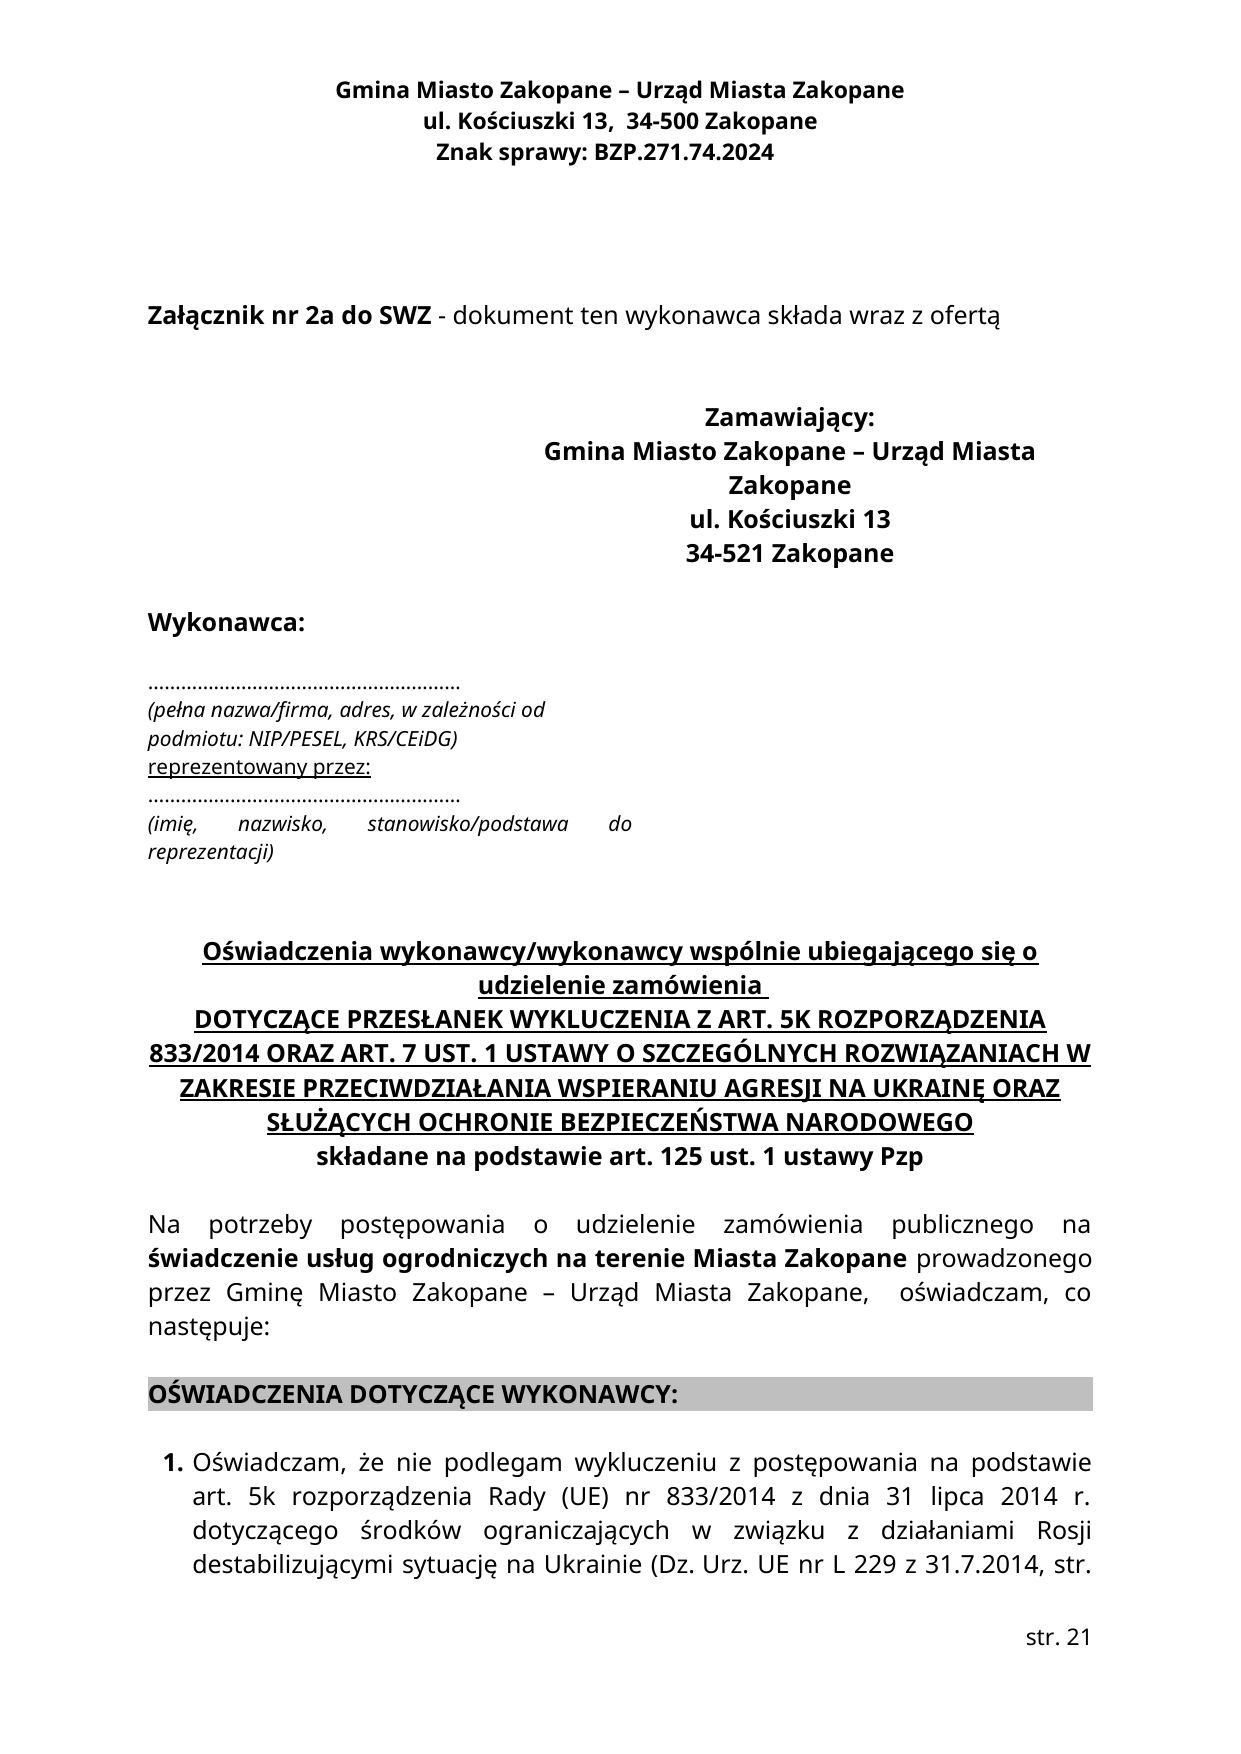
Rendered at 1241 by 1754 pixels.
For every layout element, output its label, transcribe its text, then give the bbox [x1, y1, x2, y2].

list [162, 1445, 1093, 1581]
text Wykonawca: [148, 604, 1093, 638]
text ul. Kościuszki 13 [487, 502, 1093, 536]
text OŚWIADCZENIA DOTYCZĄCE WYKONAWCY: [148, 1377, 1093, 1411]
text 34-521 Zakopane [487, 536, 1093, 570]
text (pełna nazwa/firma, adres, w zależności od podmiotu: NIP/PESEL, KRS/CEiDG) [148, 695, 635, 752]
text reprezentowany przez: [148, 752, 635, 781]
text ………………………………………………… [148, 781, 635, 809]
text Gmina Miasto Zakopane – Urząd Miasta Zakopane [487, 434, 1093, 502]
text składane na podstawie art. 125 ust. 1 ustawy Pzp [148, 1138, 1093, 1172]
text DOTYCZĄCE PRZESŁANEK WYKLUCZENIA Z ART. 5K ROZPORZĄDZENIA 833/2014 ORAZ ART. 7 UST. 1 USTAWY o szczególnych rozwiązaniach w zakresie przeciwdziałania wspieraniu agresji na Ukrainę oraz służących ochronie bezpieczeństwa narodowego [148, 1002, 1093, 1138]
text Zamawiający: [487, 400, 1093, 434]
text Załącznik nr 2a do SWZ - dokument ten wykonawca składa wraz z ofertą [148, 298, 1093, 332]
text (imię, nazwisko, stanowisko/podstawa do reprezentacji) [148, 809, 635, 866]
text ………………………………………………… [148, 667, 635, 695]
text Na potrzeby postępowania o udzielenie zamówienia publicznego na świadczenie usług ogrodniczych na terenie Miasta Zakopane prowadzonego przez Gminę Miasto Zakopane – Urząd Miasta Zakopane, oświadczam, co następuje: [148, 1206, 1093, 1343]
text Oświadczenia wykonawcy/wykonawcy wspólnie ubiegającego się o udzielenie zamówienia [148, 934, 1093, 1002]
